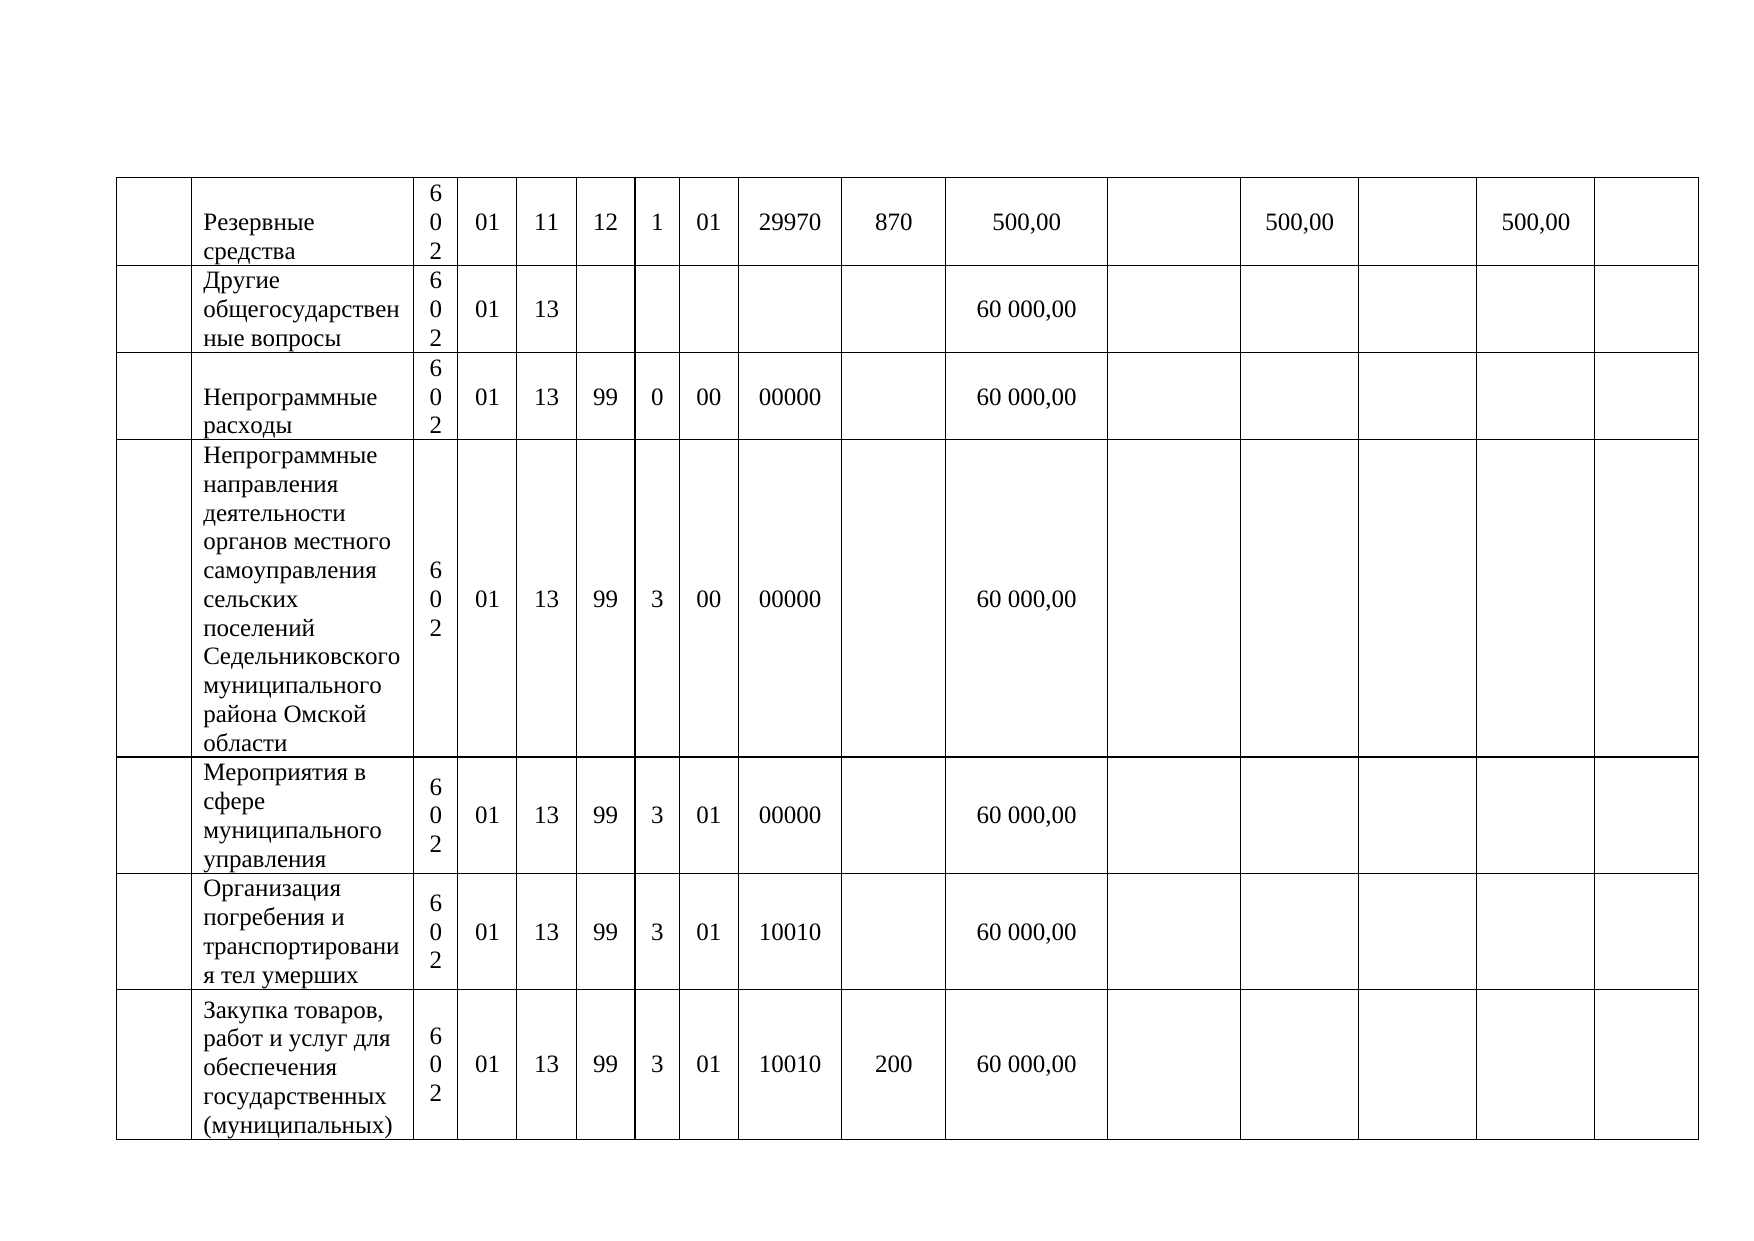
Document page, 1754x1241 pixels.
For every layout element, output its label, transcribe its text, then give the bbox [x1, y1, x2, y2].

table_cell [842, 874, 945, 988]
table_cell 13 [517, 440, 576, 756]
table_cell [1241, 874, 1358, 988]
table_cell [117, 266, 191, 352]
table_cell [1595, 266, 1698, 352]
table_cell [1477, 758, 1594, 872]
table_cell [192, 990, 413, 1138]
table_cell 60 000,00 [946, 266, 1107, 352]
table_cell [1359, 758, 1476, 872]
table_cell 602 [414, 178, 457, 264]
table_cell Другие общегосударственные вопросы [192, 266, 413, 352]
table_cell [1595, 990, 1698, 1138]
table_cell [1477, 440, 1594, 756]
table_cell [842, 440, 945, 756]
table_cell [1241, 440, 1358, 756]
table_cell 13 [517, 266, 576, 352]
table_cell [680, 266, 738, 352]
table_cell 1 [636, 178, 679, 264]
table_cell 602 [414, 266, 457, 352]
table_cell [1359, 178, 1476, 264]
table_cell 01 [680, 178, 738, 264]
table_cell 01 [458, 178, 516, 264]
table_cell [117, 440, 191, 756]
table_cell 99 [577, 990, 634, 1138]
table_cell [1241, 266, 1358, 352]
table_cell 3 [636, 440, 679, 756]
table_cell [842, 353, 945, 439]
table_cell [117, 990, 191, 1138]
table_cell [1359, 353, 1476, 439]
table_cell [1359, 874, 1476, 988]
table_cell Мероприятия в сфере муниципального управления [192, 758, 413, 872]
table_cell [1108, 353, 1240, 439]
table_cell [1108, 266, 1240, 352]
table_cell [1595, 178, 1698, 264]
table_cell [1477, 266, 1594, 352]
table_cell 500,00 [1241, 178, 1358, 264]
table_cell [1595, 353, 1698, 439]
table_cell 99 [577, 353, 634, 439]
table_cell 10010 [739, 874, 841, 988]
table_cell 00 [680, 353, 738, 439]
table_cell 13 [517, 758, 576, 872]
table_cell 01 [458, 758, 516, 872]
table_cell [739, 266, 841, 352]
table_cell [117, 874, 191, 988]
table_cell 602 [414, 874, 457, 988]
table_cell 01 [680, 874, 738, 988]
table_cell [842, 266, 945, 352]
table_cell 60 000,00 [946, 874, 1107, 988]
table_cell 60 000,00 [946, 758, 1107, 872]
table_cell [117, 353, 191, 439]
table_cell [636, 266, 679, 352]
table_cell Резервные средства [192, 178, 413, 264]
table_cell 00000 [739, 758, 841, 872]
table_cell 13 [517, 990, 576, 1138]
table_cell Организация погребения и транспортирования тел умерших [192, 874, 413, 988]
table_cell 500,00 [946, 178, 1107, 264]
table_cell 870 [842, 178, 945, 264]
table_cell 3 [636, 874, 679, 988]
table_cell [1241, 353, 1358, 439]
table_cell [1108, 178, 1240, 264]
table_cell [1108, 990, 1240, 1138]
table_cell 00000 [739, 440, 841, 756]
table_cell 01 [680, 758, 738, 872]
table_cell 3 [636, 758, 679, 872]
table_cell 3 [636, 990, 679, 1138]
table_cell 99 [577, 758, 634, 872]
table_cell 60 000,00 [946, 353, 1107, 439]
table_cell [1241, 990, 1358, 1138]
table_cell 13 [517, 353, 576, 439]
table_cell [1477, 353, 1594, 439]
table_cell 602 [414, 758, 457, 872]
table_cell 602 [414, 353, 457, 439]
table_cell 12 [577, 178, 634, 264]
table_cell 200 [842, 990, 945, 1138]
table_cell Непрограммные расходы [192, 353, 413, 439]
table_cell [1108, 874, 1240, 988]
table_cell 29970 [739, 178, 841, 264]
table_cell 01 [458, 874, 516, 988]
table_cell [1595, 874, 1698, 988]
table_cell [1108, 758, 1240, 872]
table_cell [1477, 874, 1594, 988]
table_cell 01 [680, 990, 738, 1138]
table_cell [577, 266, 634, 352]
table_cell 500,00 [1477, 178, 1594, 264]
table_cell 00 [680, 440, 738, 756]
table_cell 00000 [739, 353, 841, 439]
table_cell 13 [517, 874, 576, 988]
table_cell [1595, 758, 1698, 872]
table_cell 60 000,00 [946, 440, 1107, 756]
table_cell 01 [458, 990, 516, 1138]
table_cell 602 [414, 440, 457, 756]
table_cell 99 [577, 440, 634, 756]
table_cell 99 [577, 874, 634, 988]
table_cell [117, 758, 191, 872]
table_cell 602 [414, 990, 457, 1138]
table_cell [1477, 990, 1594, 1138]
table_cell [117, 178, 191, 264]
table_cell 01 [458, 266, 516, 352]
table_cell [1108, 440, 1240, 756]
table_cell 11 [517, 178, 576, 264]
table_cell 60 000,00 [946, 990, 1107, 1138]
table_cell Непрограммные направления деятельности органов местного самоуправления сельских поселений Седельниковского муниципального района Омской области [192, 440, 413, 756]
table_cell 01 [458, 353, 516, 439]
table_cell 0 [636, 353, 679, 439]
table_cell [1359, 990, 1476, 1138]
table_cell [1241, 758, 1358, 872]
table_cell [1359, 440, 1476, 756]
table_cell [1359, 266, 1476, 352]
table_cell [1595, 440, 1698, 756]
table_cell [842, 758, 945, 872]
table_cell 01 [458, 440, 516, 756]
table_cell 10010 [739, 990, 841, 1138]
